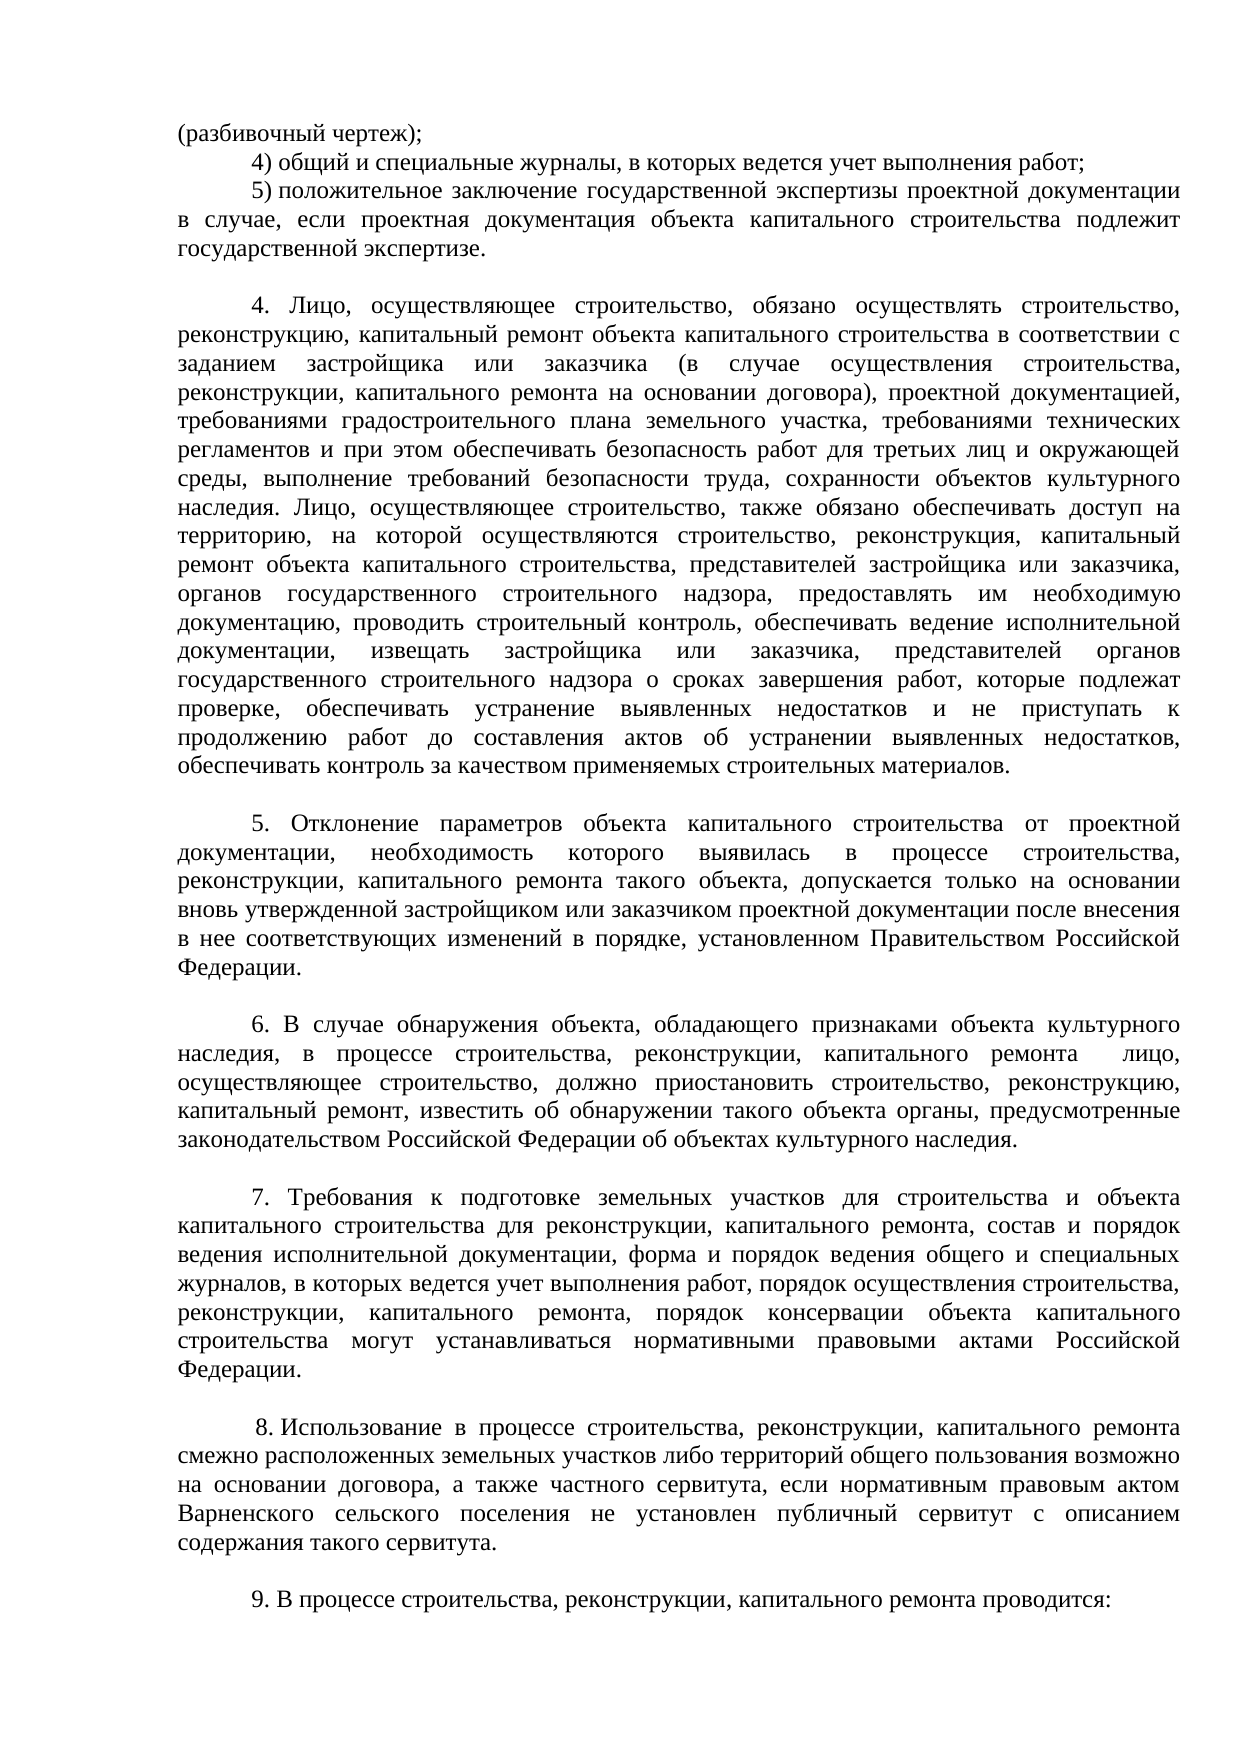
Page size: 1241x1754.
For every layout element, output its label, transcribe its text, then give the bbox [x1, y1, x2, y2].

text 5) положительное заключение государственной экспертизы проектной документации в случае, если проектная документация объекта капитального строительства подлежит государственной экспертизе. [177, 176, 1181, 262]
text 4. Лицо, осуществляющее строительство, обязано осуществлять строительство, реконструкцию, капитальный ремонт объекта капитального строительства в соответствии с заданием застройщика или заказчика (в случае осуществления строительства, реконструкции, капитального ремонта на основании договора), проектной документацией, требованиями градостроительного плана земельного участка, требованиями технических регламентов и при этом обеспечивать безопасность работ для третьих лиц и окружающей среды, выполнение требований безопасности труда, сохранности объектов культурного наследия. Лицо, осуществляющее строительство, также обязано обеспечивать доступ на территорию, на которой осуществляются строительство, реконструкция, капитальный ремонт объекта капитального строительства, представителей застройщика или заказчика, органов государственного строительного надзора, предоставлять им необходимую документацию, проводить строительный контроль, обеспечивать ведение исполнительной документации, извещать застройщика или заказчика, представителей органов государственного строительного надзора о сроках завершения работ, которые подлежат проверке, обеспечивать устранение выявленных недостатков и не приступать к продолжению работ до составления актов об устранении выявленных недостатков, обеспечивать контроль за качеством применяемых строительных материалов. [177, 291, 1181, 779]
text 6. В случае обнаружения объекта, обладающего признаками объекта культурного наследия, в процессе строительства, реконструкции, капитального ремонта лицо, осуществляющее строительство, должно приостановить строительство, реконструкцию, капитальный ремонт, известить об обнаружении такого объекта органы, предусмотренные законодательством Российской Федерации об объектах культурного наследия. [177, 1009, 1181, 1153]
text 5. Отклонение параметров объекта капитального строительства от проектной документации, необходимость которого выявилась в процессе строительства, реконструкции, капитального ремонта такого объекта, допускается только на основании вновь утвержденной застройщиком или заказчиком проектной документации после внесения в нее соответствующих изменений в порядке, установленном Правительством Российской Федерации. [177, 808, 1181, 981]
text 4) общий и специальные журналы, в которых ведется учет выполнения работ; [177, 147, 1181, 176]
text 9. В процессе строительства, реконструкции, капитального ремонта проводится: [177, 1584, 1181, 1613]
text 7. Требования к подготовке земельных участков для строительства и объекта капитального строительства для реконструкции, капитального ремонта, состав и порядок ведения исполнительной документации, форма и порядок ведения общего и специальных журналов, в которых ведется учет выполнения работ, порядок осуществления строительства, реконструкции, капитального ремонта, порядок консервации объекта капитального строительства могут устанавливаться нормативными правовыми актами Российской Федерации. [177, 1182, 1181, 1383]
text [177, 118, 1181, 147]
text 8. Использование в процессе строительства, реконструкции, капитального ремонта смежно расположенных земельных участков либо территорий общего пользования возможно на основании договора, а также частного сервитута, если нормативным правовым актом Варненского сельского поселения не установлен публичный сервитут с описанием содержания такого сервитута. [177, 1412, 1181, 1556]
